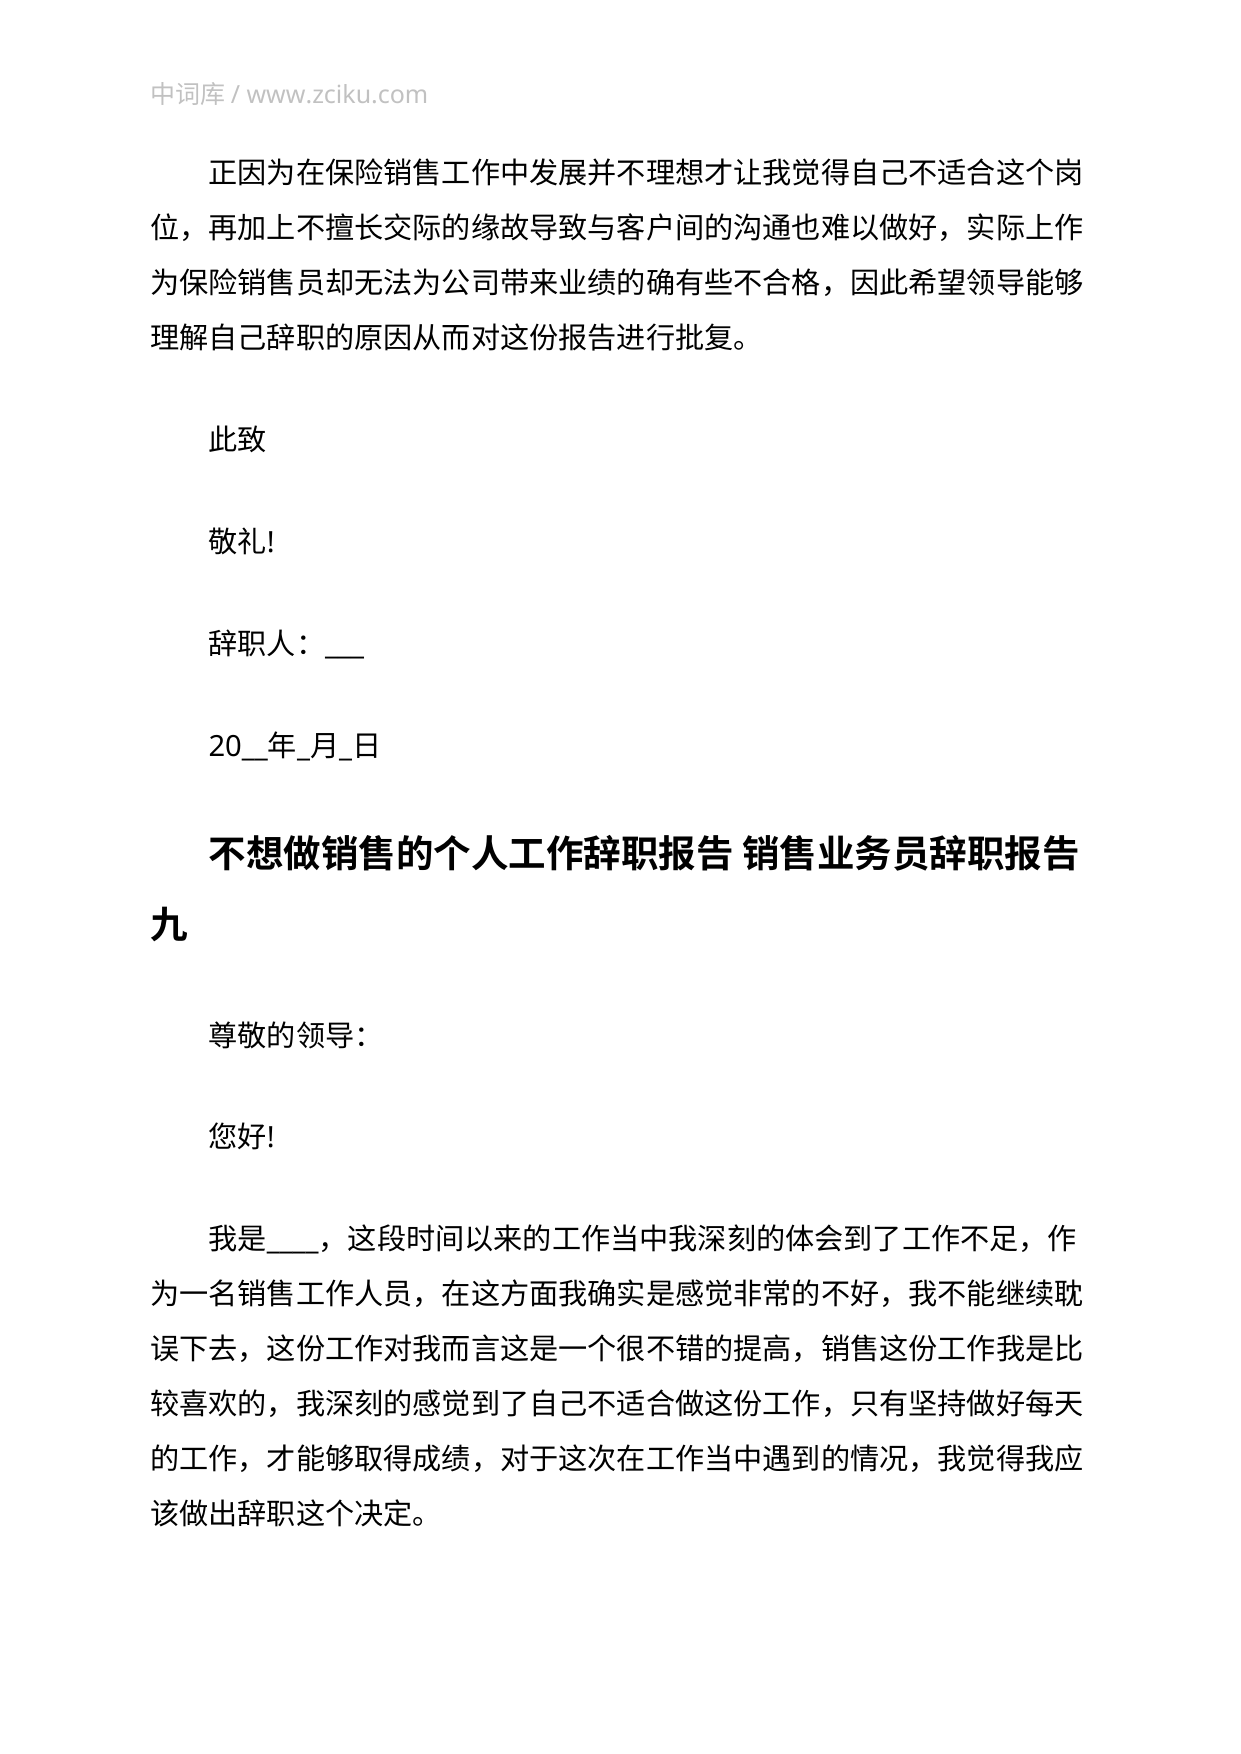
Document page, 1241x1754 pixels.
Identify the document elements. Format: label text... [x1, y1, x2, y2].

text 20__年_月_日 [150, 722, 1090, 764]
text 辞职人：___ [150, 620, 1090, 663]
text 我是____，这段时间以来的工作当中我深刻的体会到了工作不足，作为一名销售工作人员，在这方面我确实是感觉非常的不好，我不能继续耽误下去，这份工作对我而言这是一个很不错的提高，销售这份工作我是比较喜欢的，我深刻的感觉到了自己不适合做这份工作，只有坚持做好每天的工作，才能够取得成绩，对于这次在工作当中遇到的情况，我觉得我应该做出辞职这个决定。 [150, 1216, 1090, 1533]
text 正因为在保险销售工作中发展并不理想才让我觉得自己不适合这个岗位，再加上不擅长交际的缘故导致与客户间的沟通也难以做好，实际上作为保险销售员却无法为公司带来业绩的确有些不合格，因此希望领导能够理解自己辞职的原因从而对这份报告进行批复。 [150, 150, 1090, 357]
text 敬礼! [150, 518, 1090, 561]
text 尊敬的领导： [150, 1012, 1090, 1054]
text 您好! [150, 1114, 1090, 1156]
text 不想做销售的个人工作辞职报告 销售业务员辞职报告九 [150, 824, 1090, 949]
text 此致 [150, 416, 1090, 459]
